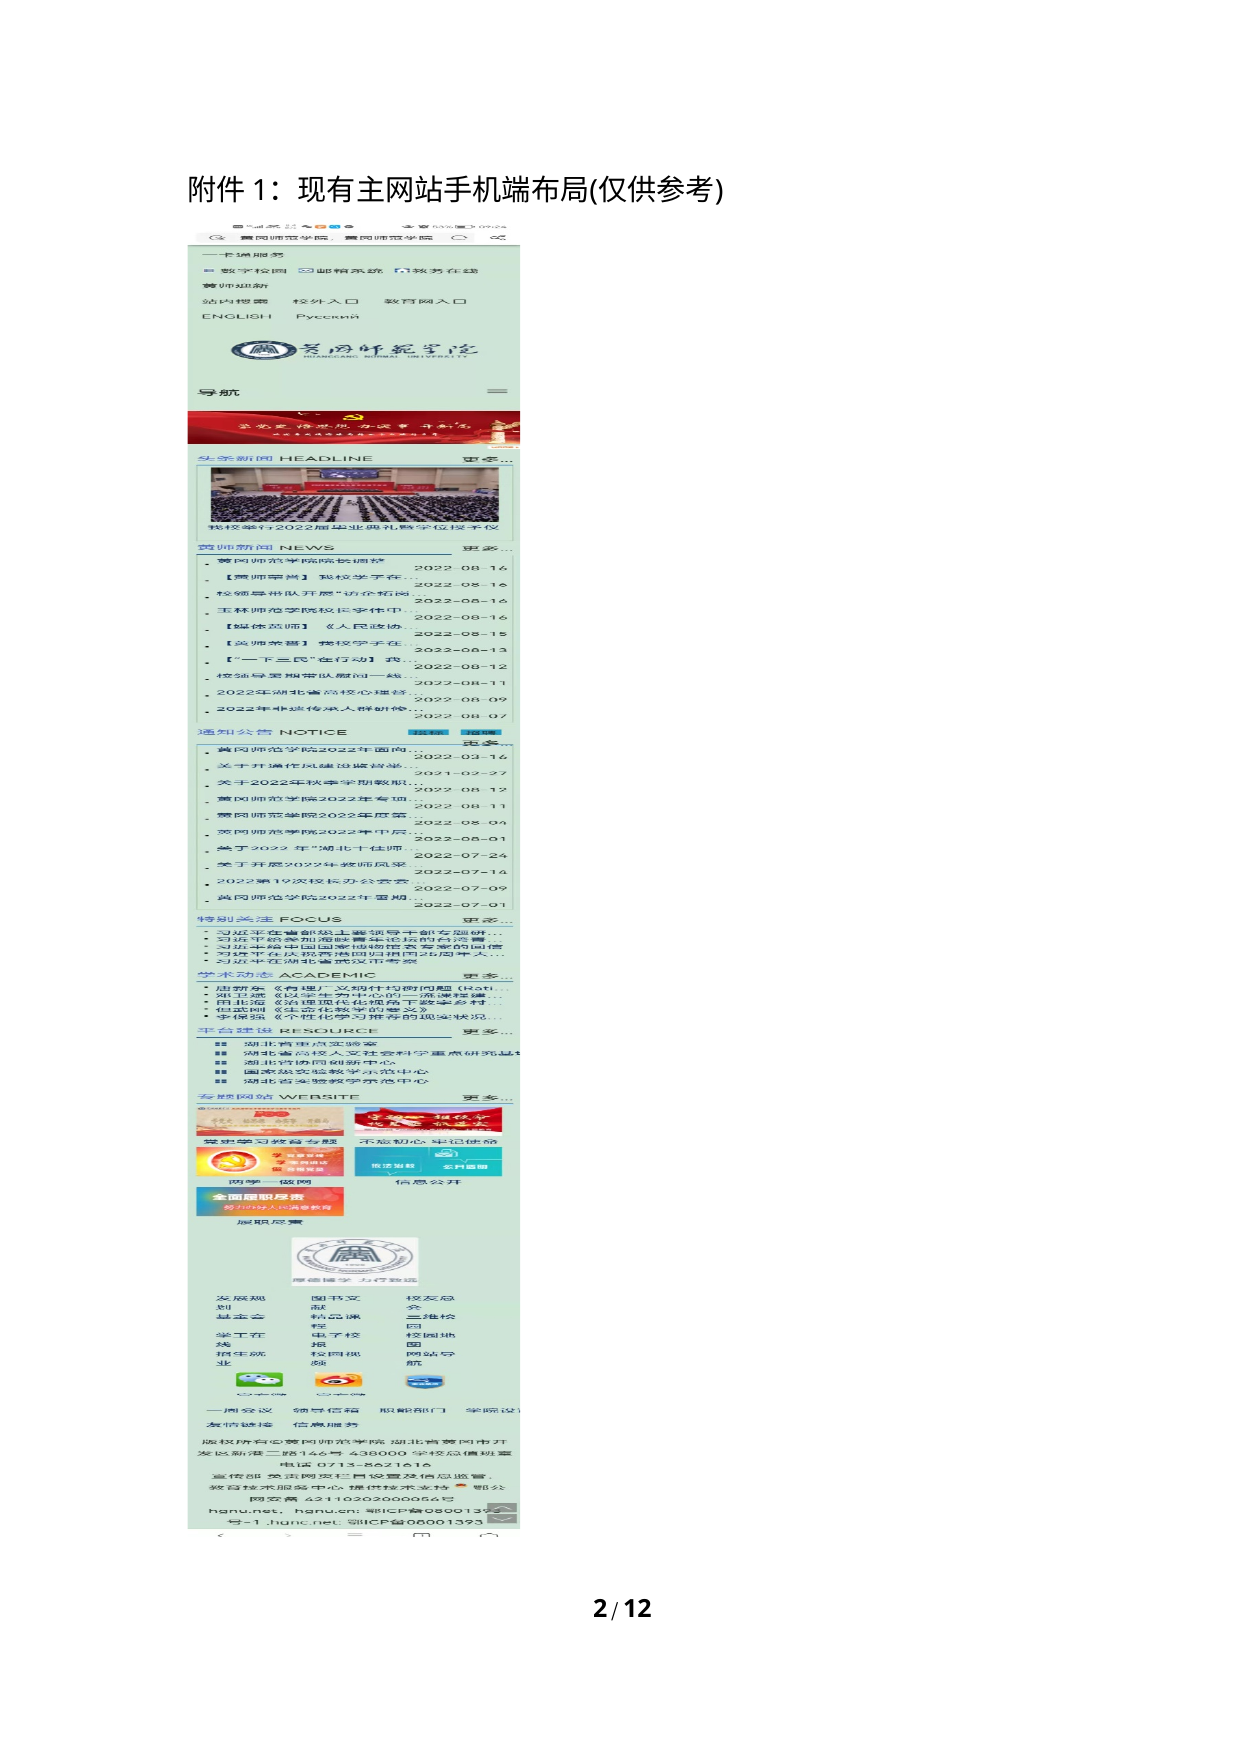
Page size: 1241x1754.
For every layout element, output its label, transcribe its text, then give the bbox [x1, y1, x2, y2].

text 附件1：现有主网站手机端布局(仅供参考) [187, 156, 1053, 221]
picture [187, 220, 521, 1537]
